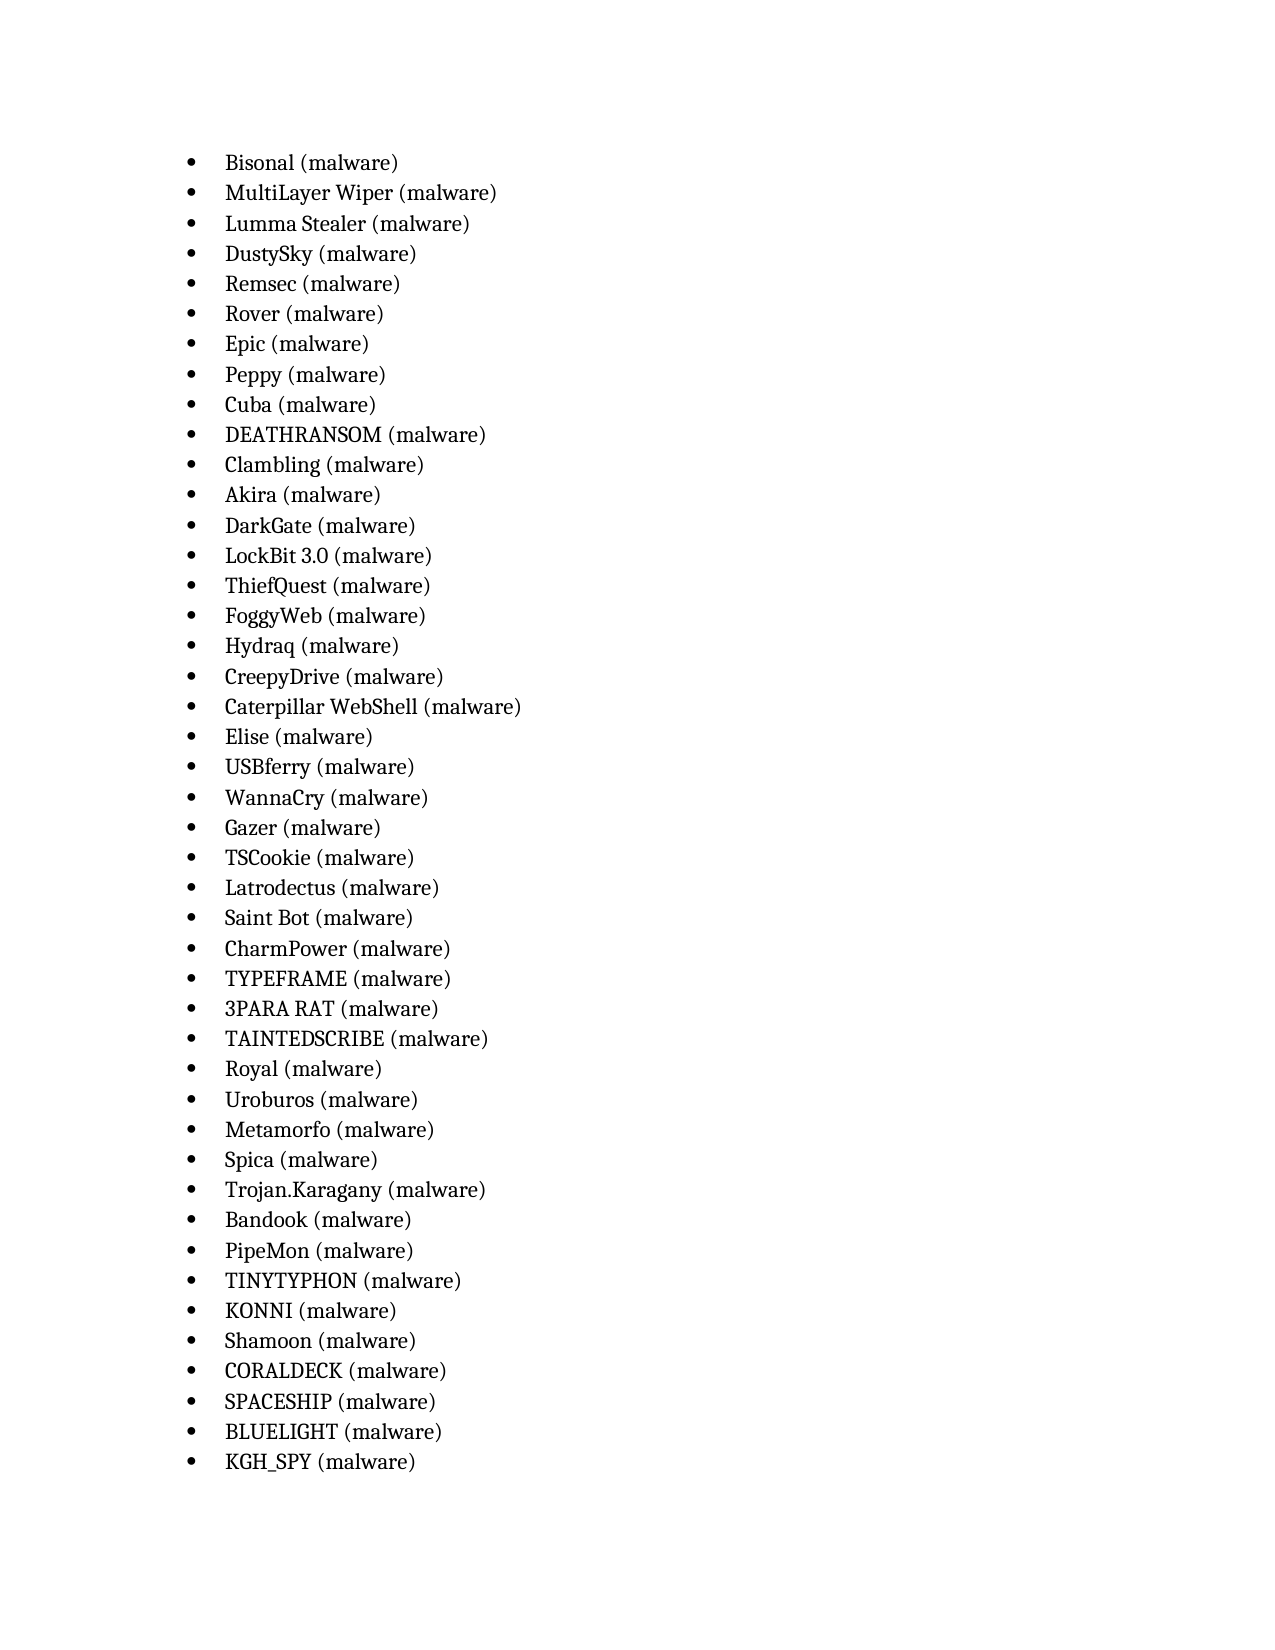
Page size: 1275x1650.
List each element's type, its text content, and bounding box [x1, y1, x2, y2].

list Remsec (malware) [187, 271, 1087, 297]
list Rover (malware) [187, 301, 1087, 327]
list 3PARA RAT (malware) [187, 996, 1087, 1022]
list DustySky (malware) [187, 241, 1087, 267]
list DarkGate (malware) [187, 512, 1087, 539]
list TINYTYPHON (malware) [187, 1268, 1087, 1294]
list CreepyDrive (malware) [187, 663, 1087, 690]
list Bandook (malware) [187, 1207, 1087, 1234]
list Latrodectus (malware) [187, 875, 1087, 901]
list ThiefQuest (malware) [187, 573, 1087, 599]
list Cuba (malware) [187, 392, 1087, 418]
list CORALDECK (malware) [187, 1358, 1087, 1385]
list WannaCry (malware) [187, 784, 1087, 811]
list KONNI (malware) [187, 1298, 1087, 1324]
list Saint Bot (malware) [187, 905, 1087, 932]
list TSCookie (malware) [187, 845, 1087, 871]
list LockBit 3.0 (malware) [187, 543, 1087, 569]
list Akira (malware) [187, 482, 1087, 509]
list Peppy (malware) [187, 361, 1087, 388]
list Hydraq (malware) [187, 633, 1087, 660]
list Lumma Stealer (malware) [187, 210, 1087, 237]
list CharmPower (malware) [187, 935, 1087, 962]
list TYPEFRAME (malware) [187, 966, 1087, 992]
list Elise (malware) [187, 724, 1087, 750]
list DEATHRANSOM (malware) [187, 422, 1087, 448]
list KGH_SPY (malware) [187, 1449, 1087, 1475]
list Clambling (malware) [187, 452, 1087, 478]
list Epic (malware) [187, 331, 1087, 358]
list Shamoon (malware) [187, 1328, 1087, 1354]
list Spica (malware) [187, 1147, 1087, 1173]
list Metamorfo (malware) [187, 1117, 1087, 1143]
list TAINTEDSCRIBE (malware) [187, 1026, 1087, 1052]
list Bisonal (malware) [187, 150, 1087, 176]
list USBferry (malware) [187, 754, 1087, 781]
list MultiLayer Wiper (malware) [187, 180, 1087, 207]
list SPACESHIP (malware) [187, 1388, 1087, 1415]
list FoggyWeb (malware) [187, 603, 1087, 629]
list Caterpillar WebShell (malware) [187, 694, 1087, 720]
list PipeMon (malware) [187, 1237, 1087, 1264]
list Gazer (malware) [187, 814, 1087, 841]
list Trojan.Karagany (malware) [187, 1177, 1087, 1203]
list Royal (malware) [187, 1056, 1087, 1083]
list Uroburos (malware) [187, 1086, 1087, 1113]
list BLUELIGHT (malware) [187, 1419, 1087, 1445]
